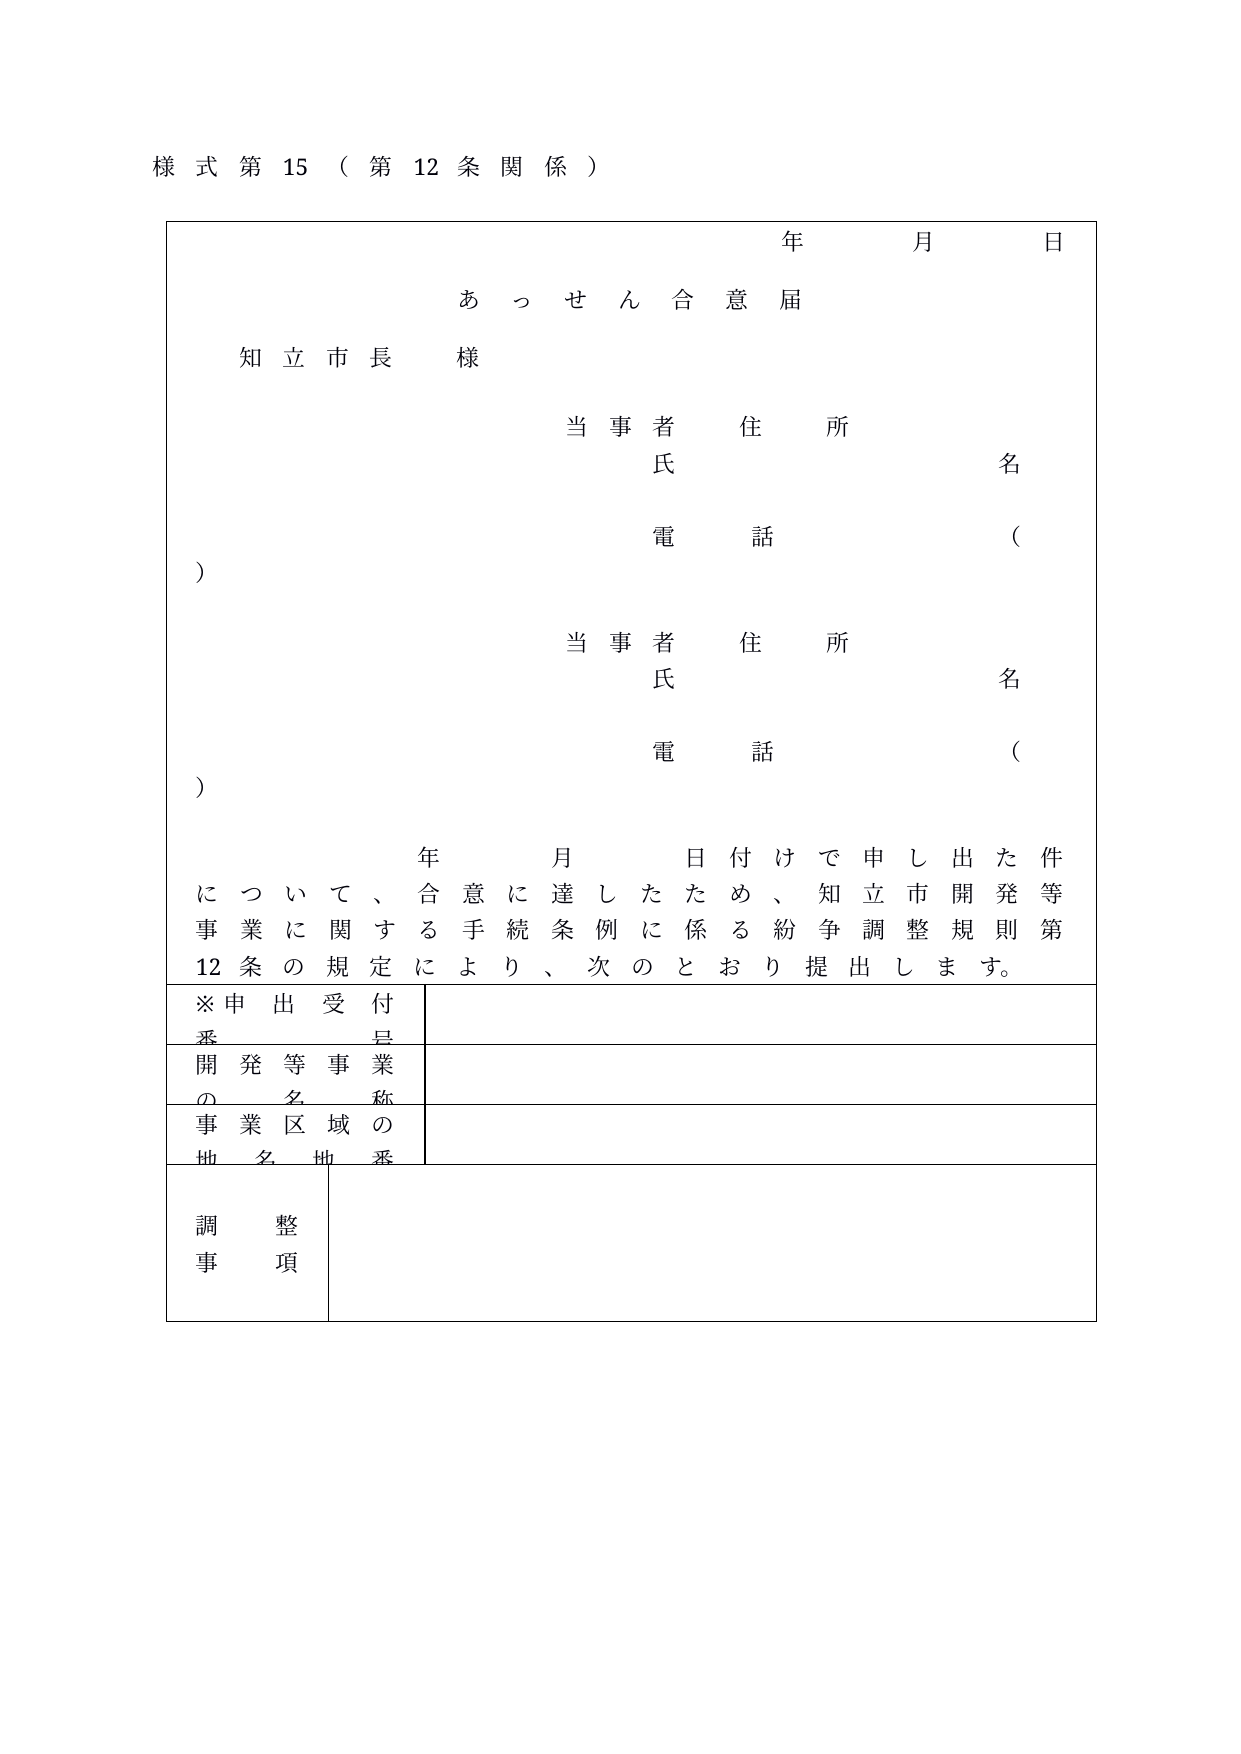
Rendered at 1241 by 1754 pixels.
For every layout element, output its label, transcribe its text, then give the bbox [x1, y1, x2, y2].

table_cell 開発等事業の名称 [167, 1045, 424, 1104]
table_cell [426, 985, 1096, 1044]
text 様式第15（第12条関係） [152, 148, 1088, 184]
table_cell [426, 1105, 1096, 1164]
table_header 年 月 日 あっせん合意届 知立市長 様 当事者 住 所 氏 名 印 電 話 （ ） 当事者 住 所 氏 名 印 電 話 （ ） 年 月 日付けで申し出た件について、合意に達したため、知立市開発等事業に関する手続条例に係る紛争調整規則第12条の規定により、次のとおり提出します。 [167, 222, 1096, 984]
table_cell ※申出受付番号 [167, 985, 424, 1044]
table_cell 調整事項 [167, 1165, 328, 1321]
table_cell [426, 1045, 1096, 1104]
table_cell [329, 1165, 1096, 1321]
table_cell 事業区域の地名地番 [167, 1105, 424, 1164]
